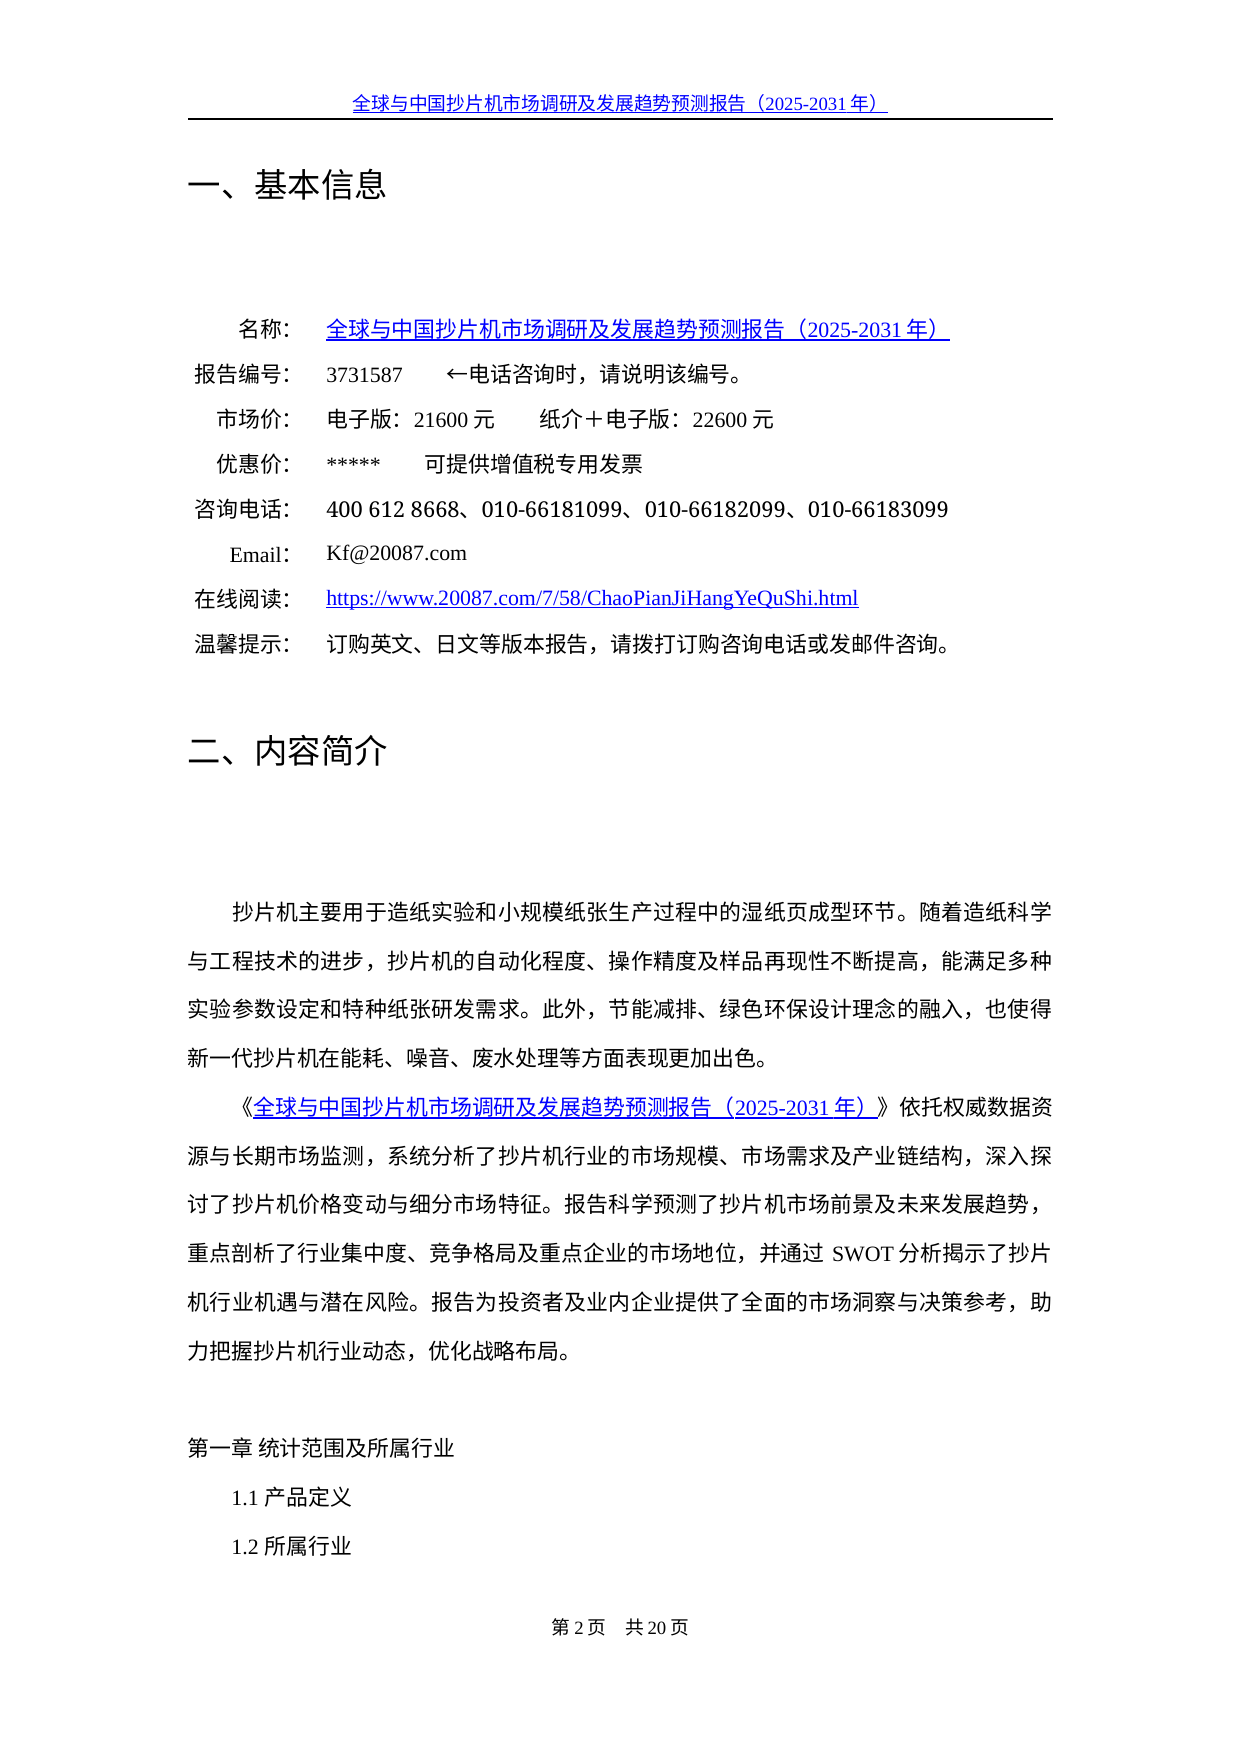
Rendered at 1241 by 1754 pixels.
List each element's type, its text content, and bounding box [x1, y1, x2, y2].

table_cell 400 612 8668、010-66181099、010-66182099、010-66183099 [315, 492, 1073, 537]
title 二、内容简介 [187, 717, 1053, 782]
title 一、基本信息 [187, 150, 1053, 215]
table_cell 在线阅读： [167, 582, 315, 627]
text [187, 894, 1053, 1561]
table_cell 3731587 ←电话咨询时，请说明该编号。 [315, 357, 1073, 402]
table_cell Email： [167, 537, 315, 582]
table_header 全球与中国抄片机市场调研及发展趋势预测报告（2025-2031年） [315, 312, 1073, 357]
table_cell 温馨提示： [167, 627, 315, 672]
table_cell 优惠价： [167, 447, 315, 492]
table_cell 电子版：21600 元 纸介＋电子版：22600 元 [315, 402, 1073, 447]
table_header 名称： [167, 312, 315, 357]
table_cell 报告编号： [167, 357, 315, 402]
table_cell 订购英文、日文等版本报告，请拨打订购咨询电话或发邮件咨询。 [315, 627, 1073, 672]
table_cell Kf@20087.com [315, 537, 1073, 582]
table_cell 咨询电话： [167, 492, 315, 537]
table_cell [315, 582, 1073, 627]
table_cell 市场价： [167, 402, 315, 447]
table_cell ***** 可提供增值税专用发票 [315, 447, 1073, 492]
